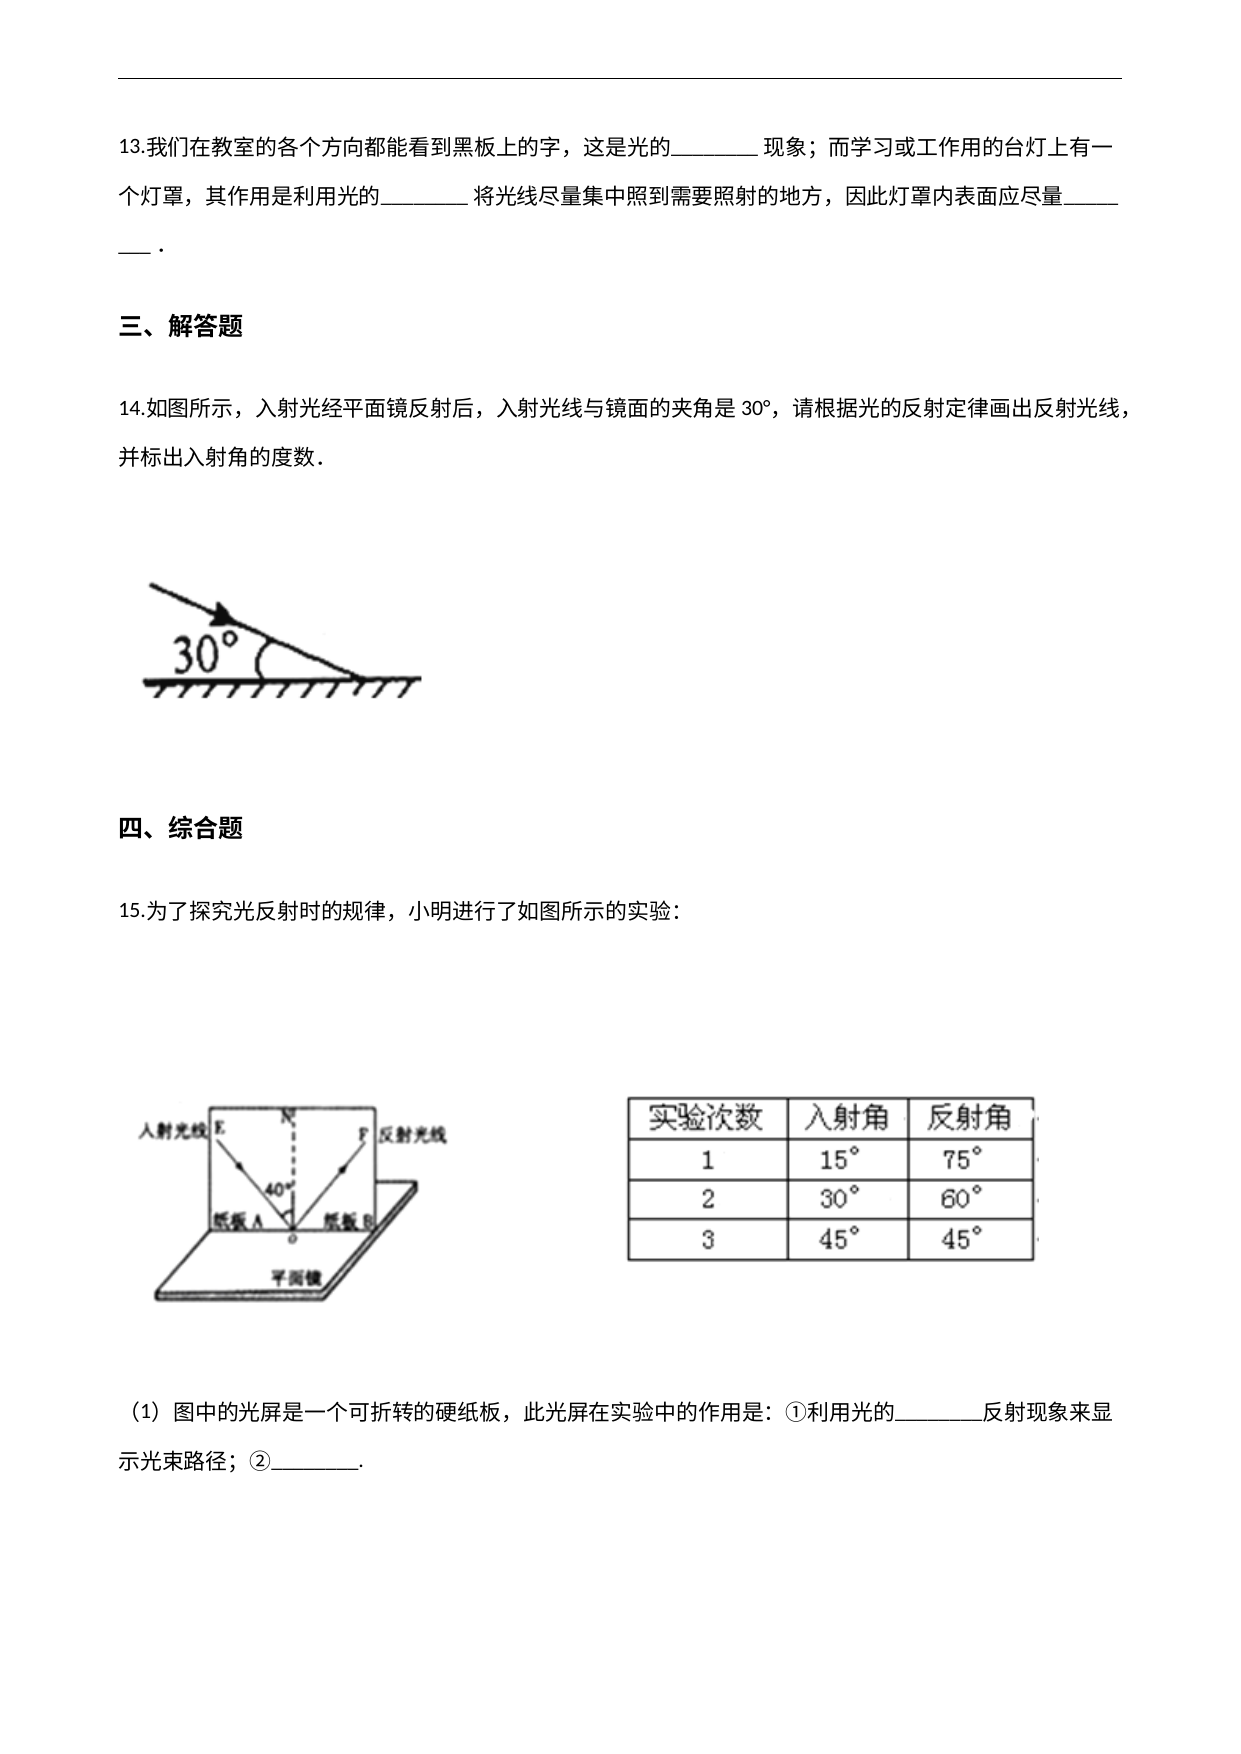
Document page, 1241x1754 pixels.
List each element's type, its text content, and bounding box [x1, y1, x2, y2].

text （1）图中的光屏是一个可折转的硬纸板，此光屏在实验中的作用是：①利用光的________反射现象来显示光束路径；②________. [118, 1394, 1122, 1476]
text 14.如图所示，入射光经平面镜反射后，入射光线与镜面的夹角是30°，请根据光的反射定律画出反射光线，并标出入射角的度数． [118, 391, 1122, 765]
text 13.我们在教室的各个方向都能看到黑板上的字，这是光的________ 现象；而学习或工作用的台灯上有一个灯罩，其作用是利用光的________ 将光线尽量集中照到需要照射的地方，因此灯罩内表面应尽量________ ． [118, 129, 1122, 259]
text 四、综合题 [118, 794, 1122, 859]
text 三、解答题 [118, 292, 1122, 357]
picture [118, 1072, 1039, 1317]
picture [123, 569, 483, 714]
